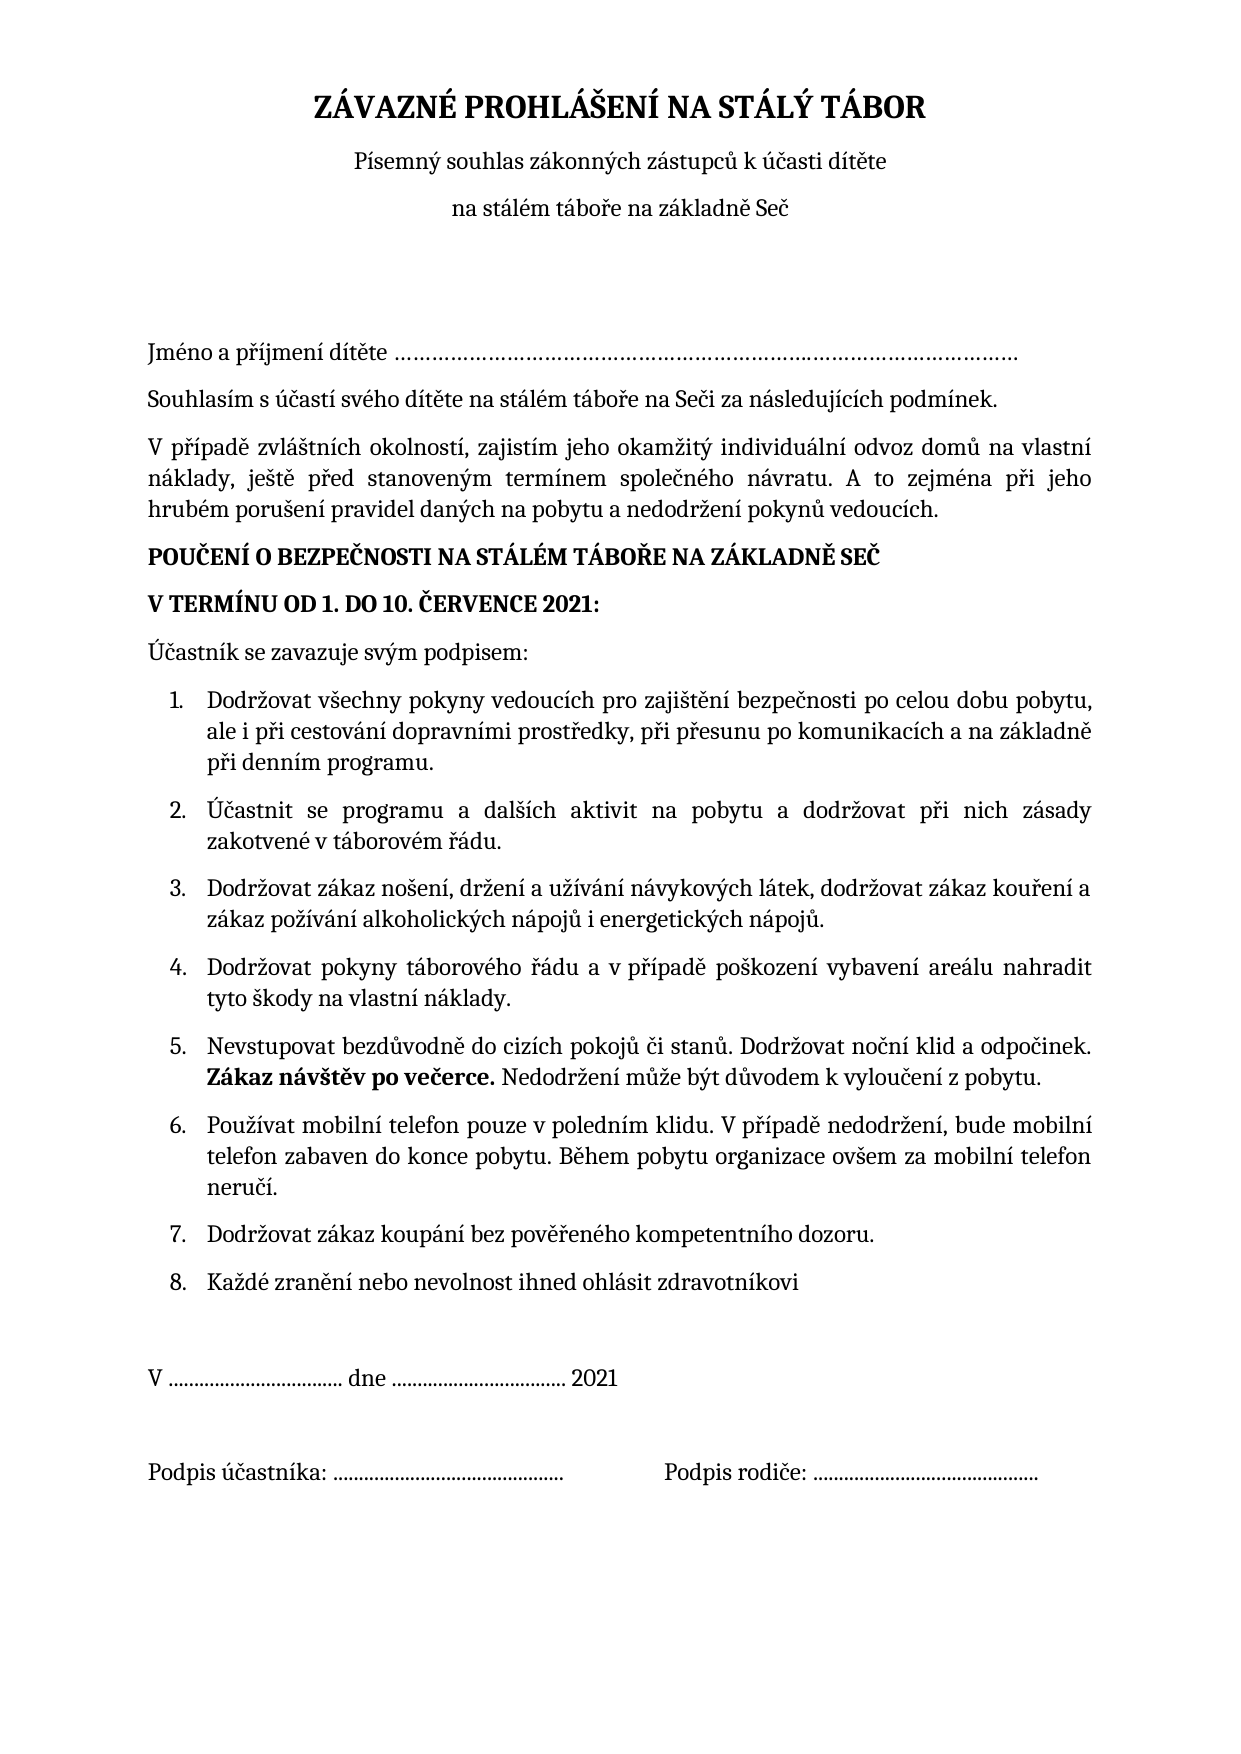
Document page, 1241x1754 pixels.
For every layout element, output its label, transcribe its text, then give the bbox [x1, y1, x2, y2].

text Souhlasím s účastí svého dítěte na stálém táboře na Seči za následujících podmínek. [148, 385, 1093, 414]
text Závazné prohlášení na stálý tábor [148, 89, 1093, 127]
text Podpis účastníka: ............................................. Podpis rodiče: ............................................ [148, 1458, 1093, 1487]
list Používat mobilní telefon pouze v poledním klidu. V případě nedodržení, bude mobilní telefon zabaven do konce pobytu. Během pobytu organizace ovšem za mobilní telefon neručí. [169, 1111, 1093, 1201]
list Dodržovat pokyny táborového řádu a v případě poškození vybavení areálu nahradit tyto škody na vlastní náklady. [169, 953, 1093, 1013]
text Písemný souhlas zákonných zástupců k účasti dítěte [148, 147, 1093, 175]
list Dodržovat zákaz koupání bez pověřeného kompetentního dozoru. [169, 1220, 1093, 1249]
text Poučení o bezpečnosti na stálém táboře na základně Seč [148, 543, 1093, 571]
text Jméno a příjmení dítěte ………………………………………………………….…………………………… [148, 337, 1093, 366]
text v termínu od 1. do 10. července 2021: [148, 590, 1093, 619]
list Dodržovat všechny pokyny vedoucích pro zajištění bezpečnosti po celou dobu pobytu, ale i při cestování dopravními prostředky, při přesunu po komunikacích a na základně při denním programu. [169, 686, 1093, 777]
text V případě zvláštních okolností, zajistím jeho okamžitý individuální odvoz domů na vlastní náklady, ještě před stanoveným termínem společného návratu. A to zejména při jeho hrubém porušení pravidel daných na pobytu a nedodržení pokynů vedoucích. [148, 433, 1093, 524]
list Každé zranění nebo nevolnost ihned ohlásit zdravotníkovi [169, 1268, 1093, 1297]
list Účastnit se programu a dalších aktivit na pobytu a dodržovat při nich zásady zakotvené v táborovém řádu. [169, 796, 1093, 855]
text Účastník se zavazuje svým podpisem: [148, 638, 1093, 667]
list Dodržovat zákaz nošení, držení a užívání návykových látek, dodržovat zákaz kouření a zákaz požívání alkoholických nápojů i energetických nápojů. [169, 874, 1093, 934]
list Nevstupovat bezdůvodně do cizích pokojů či stanů. Dodržovat noční klid a odpočinek. Zákaz návštěv po večerce. Nedodržení může být důvodem k vyloučení z pobytu. [169, 1032, 1093, 1092]
text na stálém táboře na základně Seč [148, 194, 1093, 223]
text V .................................. dne .................................. 2021 [148, 1363, 1093, 1392]
